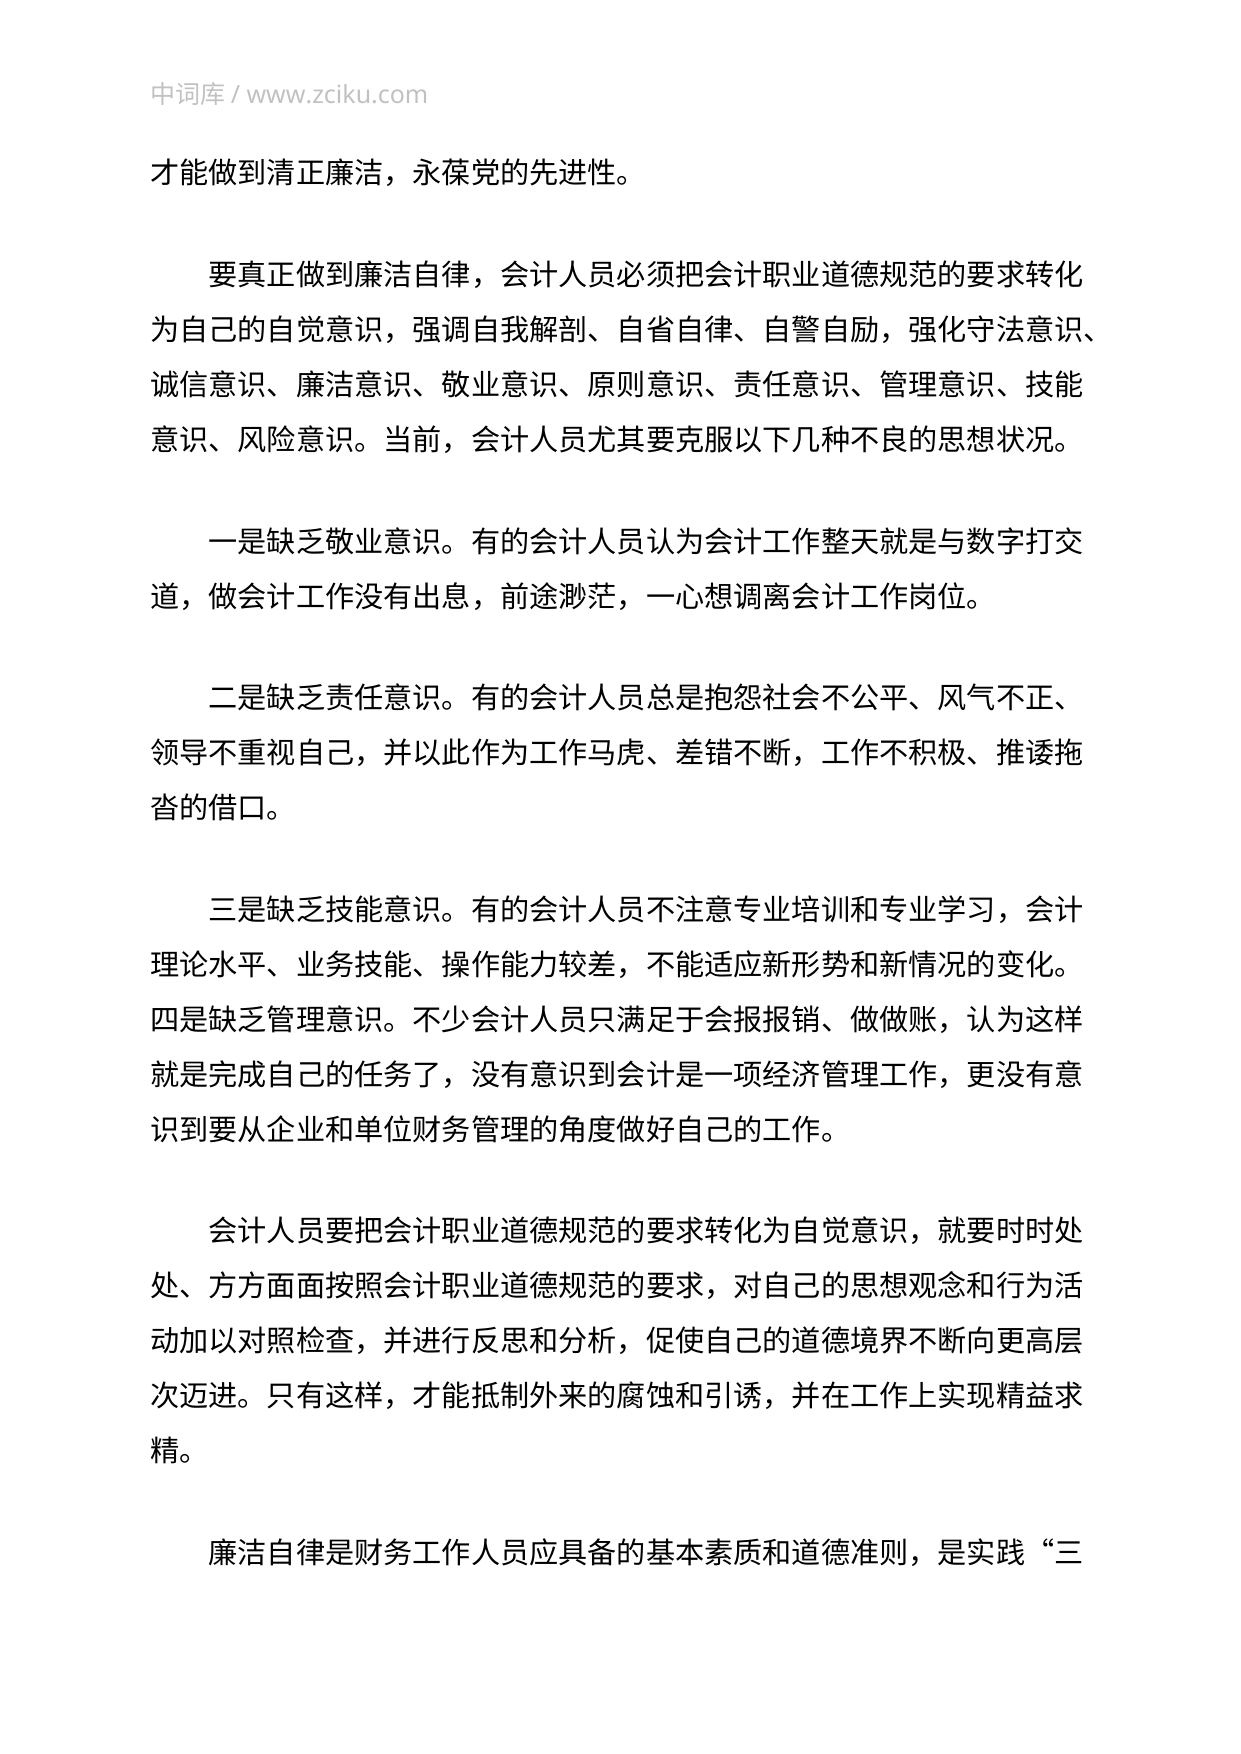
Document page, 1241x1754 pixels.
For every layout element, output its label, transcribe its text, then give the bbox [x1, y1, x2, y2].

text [150, 150, 1090, 192]
text 要真正做到廉洁自律，会计人员必须把会计职业道德规范的要求转化为自己的自觉意识，强调自我解剖、自省自律、自警自励，强化守法意识、诚信意识、廉洁意识、敬业意识、原则意识、责任意识、管理意识、技能意识、风险意识。当前，会计人员尤其要克服以下几种不良的思想状况。 [150, 252, 1090, 459]
text 三是缺乏技能意识。有的会计人员不注意专业培训和专业学习，会计理论水平、业务技能、操作能力较差，不能适应新形势和新情况的变化。四是缺乏管理意识。不少会计人员只满足于会报报销、做做账，认为这样就是完成自己的任务了，没有意识到会计是一项经济管理工作，更没有意识到要从企业和单位财务管理的角度做好自己的工作。 [150, 886, 1090, 1148]
text 会计人员要把会计职业道德规范的要求转化为自觉意识，就要时时处处、方方面面按照会计职业道德规范的要求，对自己的思想观念和行为活动加以对照检查，并进行反思和分析，促使自己的道德境界不断向更高层次迈进。只有这样，才能抵制外来的腐蚀和引诱，并在工作上实现精益求精。 [150, 1208, 1090, 1470]
text 二是缺乏责任意识。有的会计人员总是抱怨社会不公平、风气不正、领导不重视自己，并以此作为工作马虎、差错不断，工作不积极、推诿拖沓的借口。 [150, 675, 1090, 827]
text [150, 1529, 1090, 1571]
text 一是缺乏敬业意识。有的会计人员认为会计工作整天就是与数字打交道，做会计工作没有出息，前途渺茫，一心想调离会计工作岗位。 [150, 518, 1090, 615]
